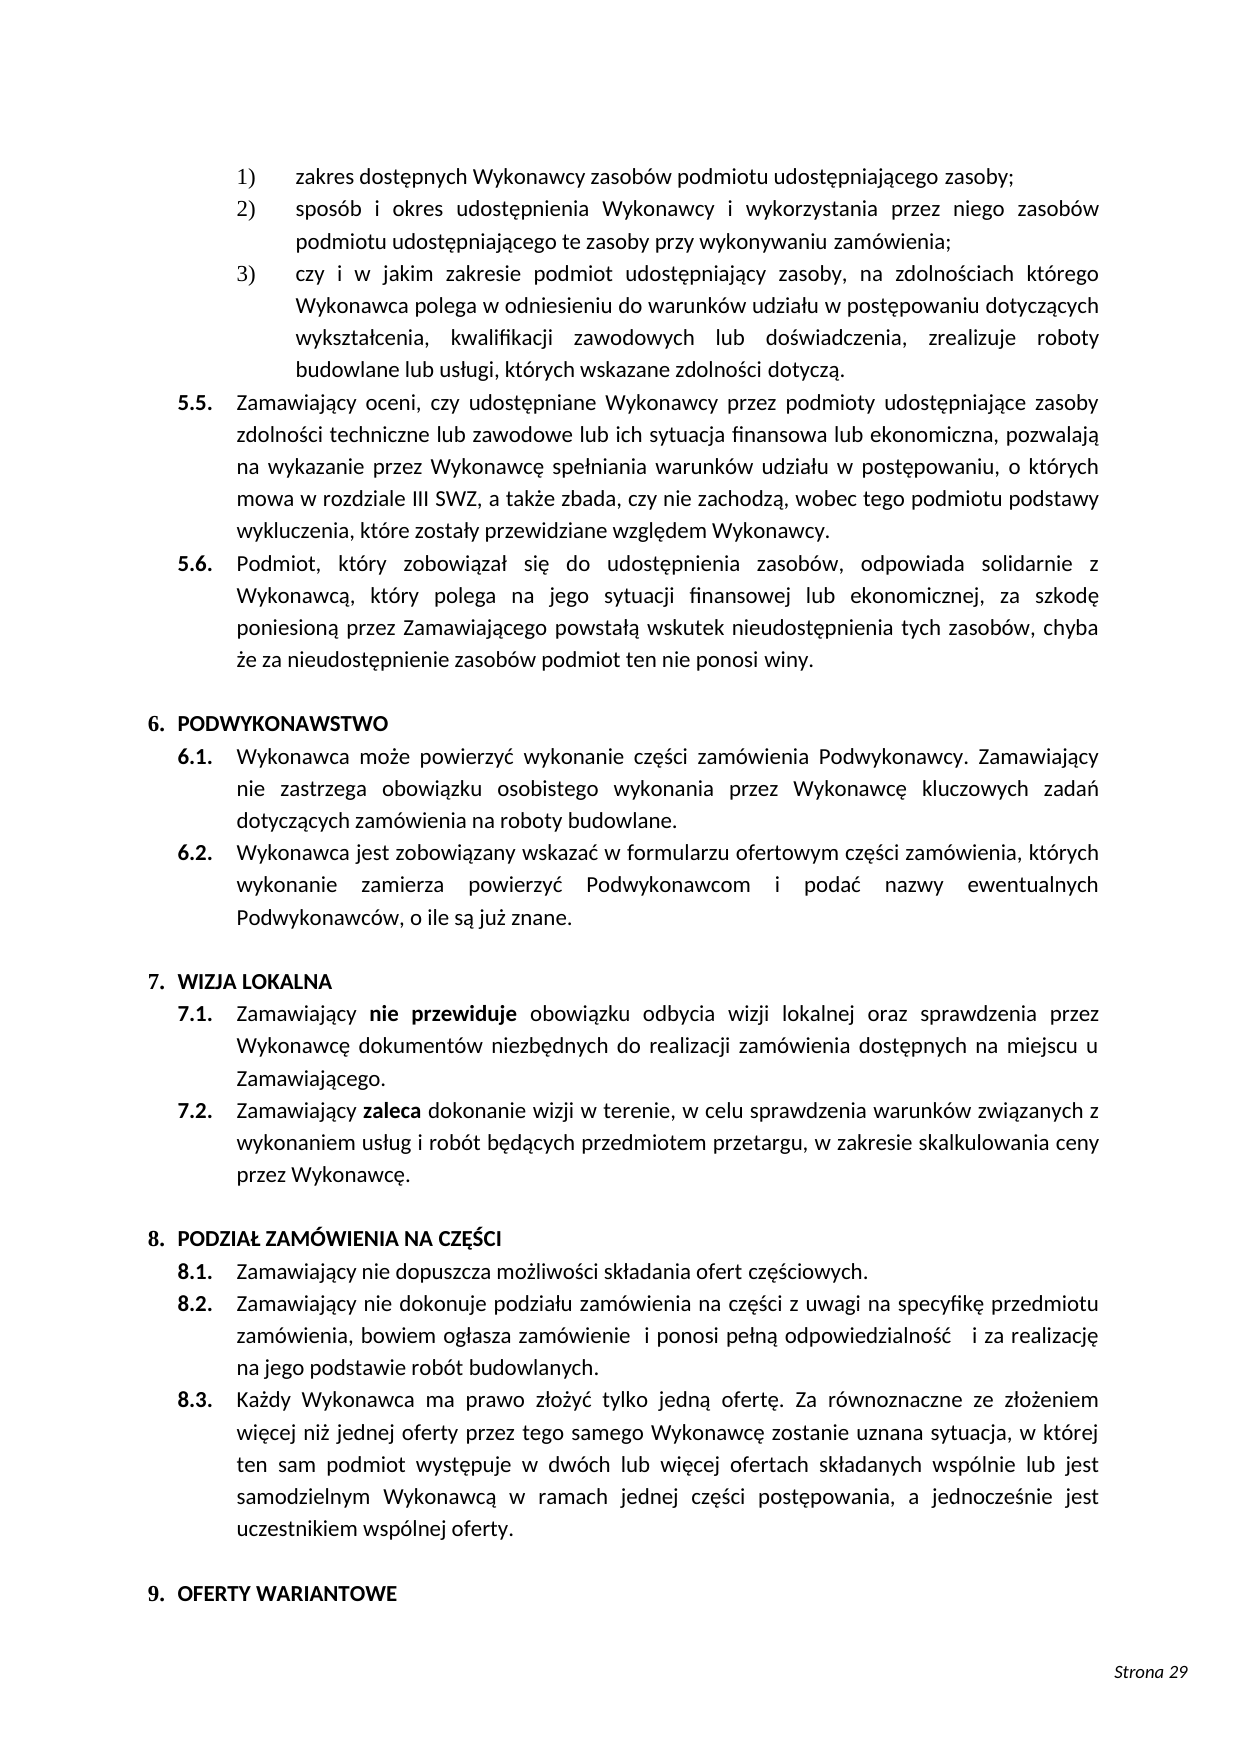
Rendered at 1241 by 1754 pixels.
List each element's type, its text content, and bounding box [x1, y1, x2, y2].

list OFERTY WARIANTOWE [148, 1579, 1100, 1607]
list Podmiot, który zobowiązał się do udostępnienia zasobów, odpowiada solidarnie z Wykonawcą, który polega na jego sytuacji finansowej lub ekonomicznej, za szkodę poniesioną przez Zamawiającego powstałą wskutek nieudostępnienia tych zasobów, chyba że za nieudostępnienie zasobów podmiot ten nie ponosi winy. [177, 549, 1100, 673]
list Wykonawca jest zobowiązany wskazać w formularzu ofertowym części zamówienia, których wykonanie zamierza powierzyć Podwykonawcom i podać nazwy ewentualnych Podwykonawców, o ile są już znane. [177, 838, 1100, 931]
list Zamawiający nie przewiduje obowiązku odbycia wizji lokalnej oraz sprawdzenia przez Wykonawcę dokumentów niezbędnych do realizacji zamówienia dostępnych na miejscu u Zamawiającego. [177, 999, 1100, 1092]
list Zamawiający oceni, czy udostępniane Wykonawcy przez podmioty udostępniające zasoby zdolności techniczne lub zawodowe lub ich sytuacja finansowa lub ekonomiczna, pozwalają na wykazanie przez Wykonawcę spełniania warunków udziału w postępowaniu, o których mowa w rozdziale III SWZ, a także zbada, czy nie zachodzą, wobec tego podmiotu podstawy wykluczenia, które zostały przewidziane względem Wykonawcy. [177, 388, 1100, 544]
list Każdy Wykonawca ma prawo złożyć tylko jedną ofertę. Za równoznaczne ze złożeniem więcej niż jednej oferty przez tego samego Wykonawcę zostanie uznana sytuacja, w której ten sam podmiot występuje w dwóch lub więcej ofertach składanych wspólnie lub jest samodzielnym Wykonawcą w ramach jednej części postępowania, a jednocześnie jest uczestnikiem wspólnej oferty. [177, 1386, 1100, 1542]
list Zamawiający zaleca dokonanie wizji w terenie, w celu sprawdzenia warunków związanych z wykonaniem usług i robót będących przedmiotem przetargu, w zakresie skalkulowania ceny przez Wykonawcę. [177, 1096, 1100, 1188]
list sposób i okres udostępnienia Wykonawcy i wykorzystania przez niego zasobów podmiotu udostępniającego te zasoby przy wykonywaniu zamówienia; [236, 194, 1100, 255]
list Zamawiający nie dokonuje podziału zamówienia na części z uwagi na specyfikę przedmiotu zamówienia, bowiem ogłasza zamówienie i ponosi pełną odpowiedzialność i za realizację na jego podstawie robót budowlanych. [177, 1289, 1100, 1381]
list zakres dostępnych Wykonawcy zasobów podmiotu udostępniającego zasoby; [236, 162, 1100, 190]
list Zamawiający nie dopuszcza możliwości składania ofert częściowych. [177, 1257, 1100, 1285]
list czy i w jakim zakresie podmiot udostępniający zasoby, na zdolnościach którego Wykonawca polega w odniesieniu do warunków udziału w postępowaniu dotyczących wykształcenia, kwalifikacji zawodowych lub doświadczenia, zrealizuje roboty budowlane lub usługi, których wskazane zdolności dotyczą. [236, 259, 1100, 383]
list PODWYKONAWSTWO [148, 709, 1100, 738]
list WIZJA LOKALNA [148, 967, 1100, 995]
list PODZIAŁ ZAMÓWIENIA NA CZĘŚCI [148, 1224, 1100, 1253]
list Wykonawca może powierzyć wykonanie części zamówienia Podwykonawcy. Zamawiający nie zastrzega obowiązku osobistego wykonania przez Wykonawcę kluczowych zadań dotyczących zamówienia na roboty budowlane. [177, 742, 1100, 834]
